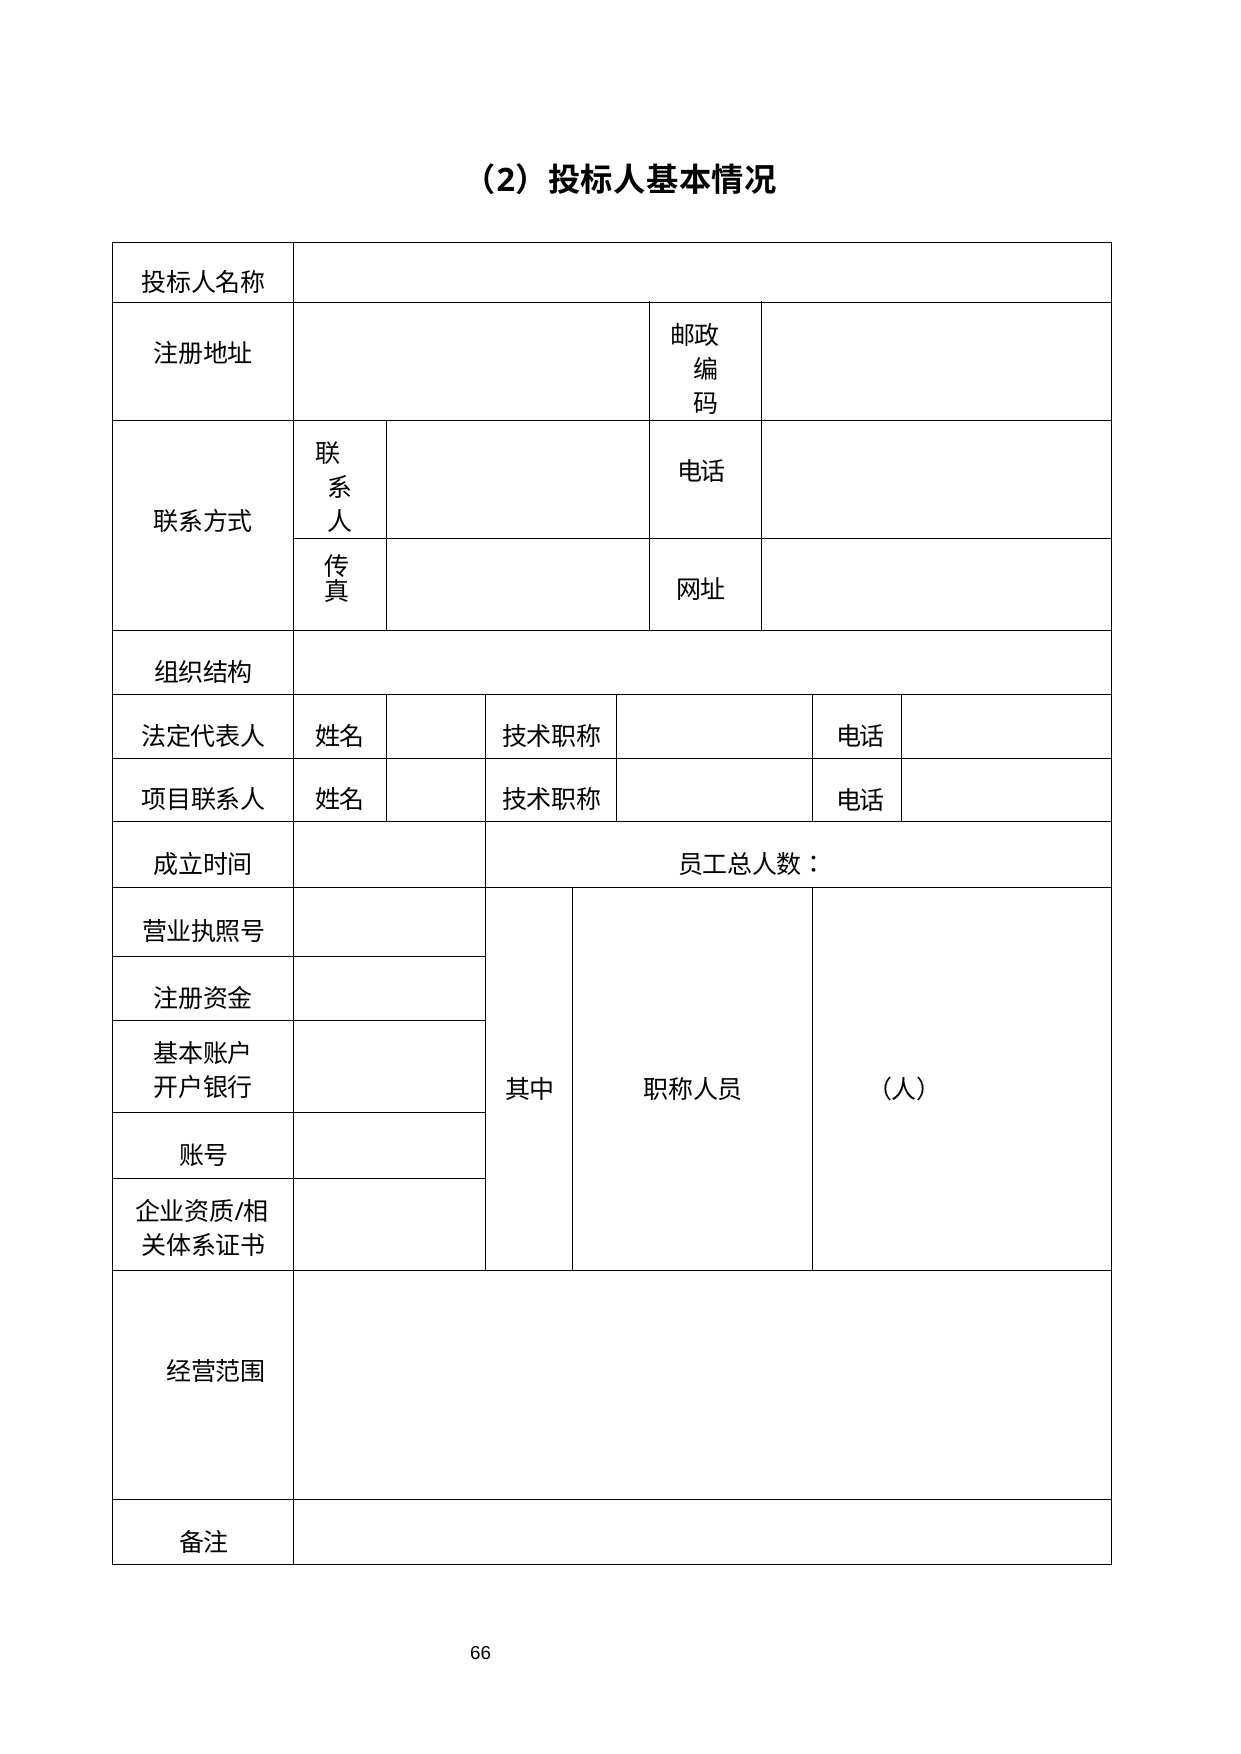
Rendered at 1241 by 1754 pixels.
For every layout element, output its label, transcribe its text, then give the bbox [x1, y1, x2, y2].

table_cell [617, 695, 812, 758]
table_cell 联系人 [294, 421, 386, 537]
table_cell 法定代表人 [113, 695, 293, 758]
table_header 投标人名称 [113, 243, 293, 301]
table_cell [762, 421, 1111, 537]
table_cell 传真 [294, 539, 386, 629]
table_cell 注册地址 [113, 303, 293, 419]
table_cell 邮政编码 [650, 303, 761, 419]
table_cell [294, 822, 485, 887]
table_cell [387, 759, 485, 821]
table_cell [294, 1271, 1111, 1499]
table_cell 员工总人数： [486, 822, 1111, 887]
table_cell [762, 303, 1111, 419]
table_cell 注册资金 [113, 957, 293, 1020]
table_cell 经营范围 [113, 1271, 293, 1499]
table_cell 企业资质/相关体系证书 [113, 1179, 293, 1270]
table_cell 电话 [650, 421, 761, 537]
table_cell [294, 1500, 1111, 1564]
table_cell [617, 759, 812, 821]
table_cell [902, 759, 1111, 821]
table_cell [902, 695, 1111, 758]
table_cell 项目联系人 [113, 759, 293, 821]
table_cell 组织结构 [113, 631, 293, 694]
table_cell [294, 1113, 485, 1178]
table_cell （人） [813, 888, 1111, 1270]
table_cell 电话 [813, 759, 901, 821]
table_cell [294, 303, 649, 419]
table_cell 账号 [113, 1113, 293, 1178]
table_cell 其中 [486, 888, 572, 1270]
table_cell [294, 957, 485, 1020]
table_cell 营业执照号 [113, 888, 293, 956]
table_cell 成立时间 [113, 822, 293, 887]
text （2）投标人基本情况 [112, 157, 1128, 201]
table_cell [294, 1179, 485, 1270]
table_cell 职称人员 [573, 888, 812, 1270]
table_cell 网址 [650, 539, 761, 629]
table_cell [387, 695, 485, 758]
table_cell [762, 539, 1111, 629]
table_cell [387, 421, 649, 537]
table_cell 姓名 [294, 759, 386, 821]
table_cell [387, 539, 649, 629]
table_cell 联系方式 [113, 421, 293, 629]
table_cell [294, 631, 1111, 694]
table_cell 电话 [813, 695, 901, 758]
table_cell 技术职称 [486, 759, 616, 821]
table_cell 备注 [113, 1500, 293, 1564]
table_cell [294, 888, 485, 956]
table_header [294, 243, 1111, 301]
table_cell 基本账户开户银行 [113, 1021, 293, 1112]
table_cell 姓名 [294, 695, 386, 758]
table_cell [294, 1021, 485, 1112]
table_cell 技术职称 [486, 695, 616, 758]
